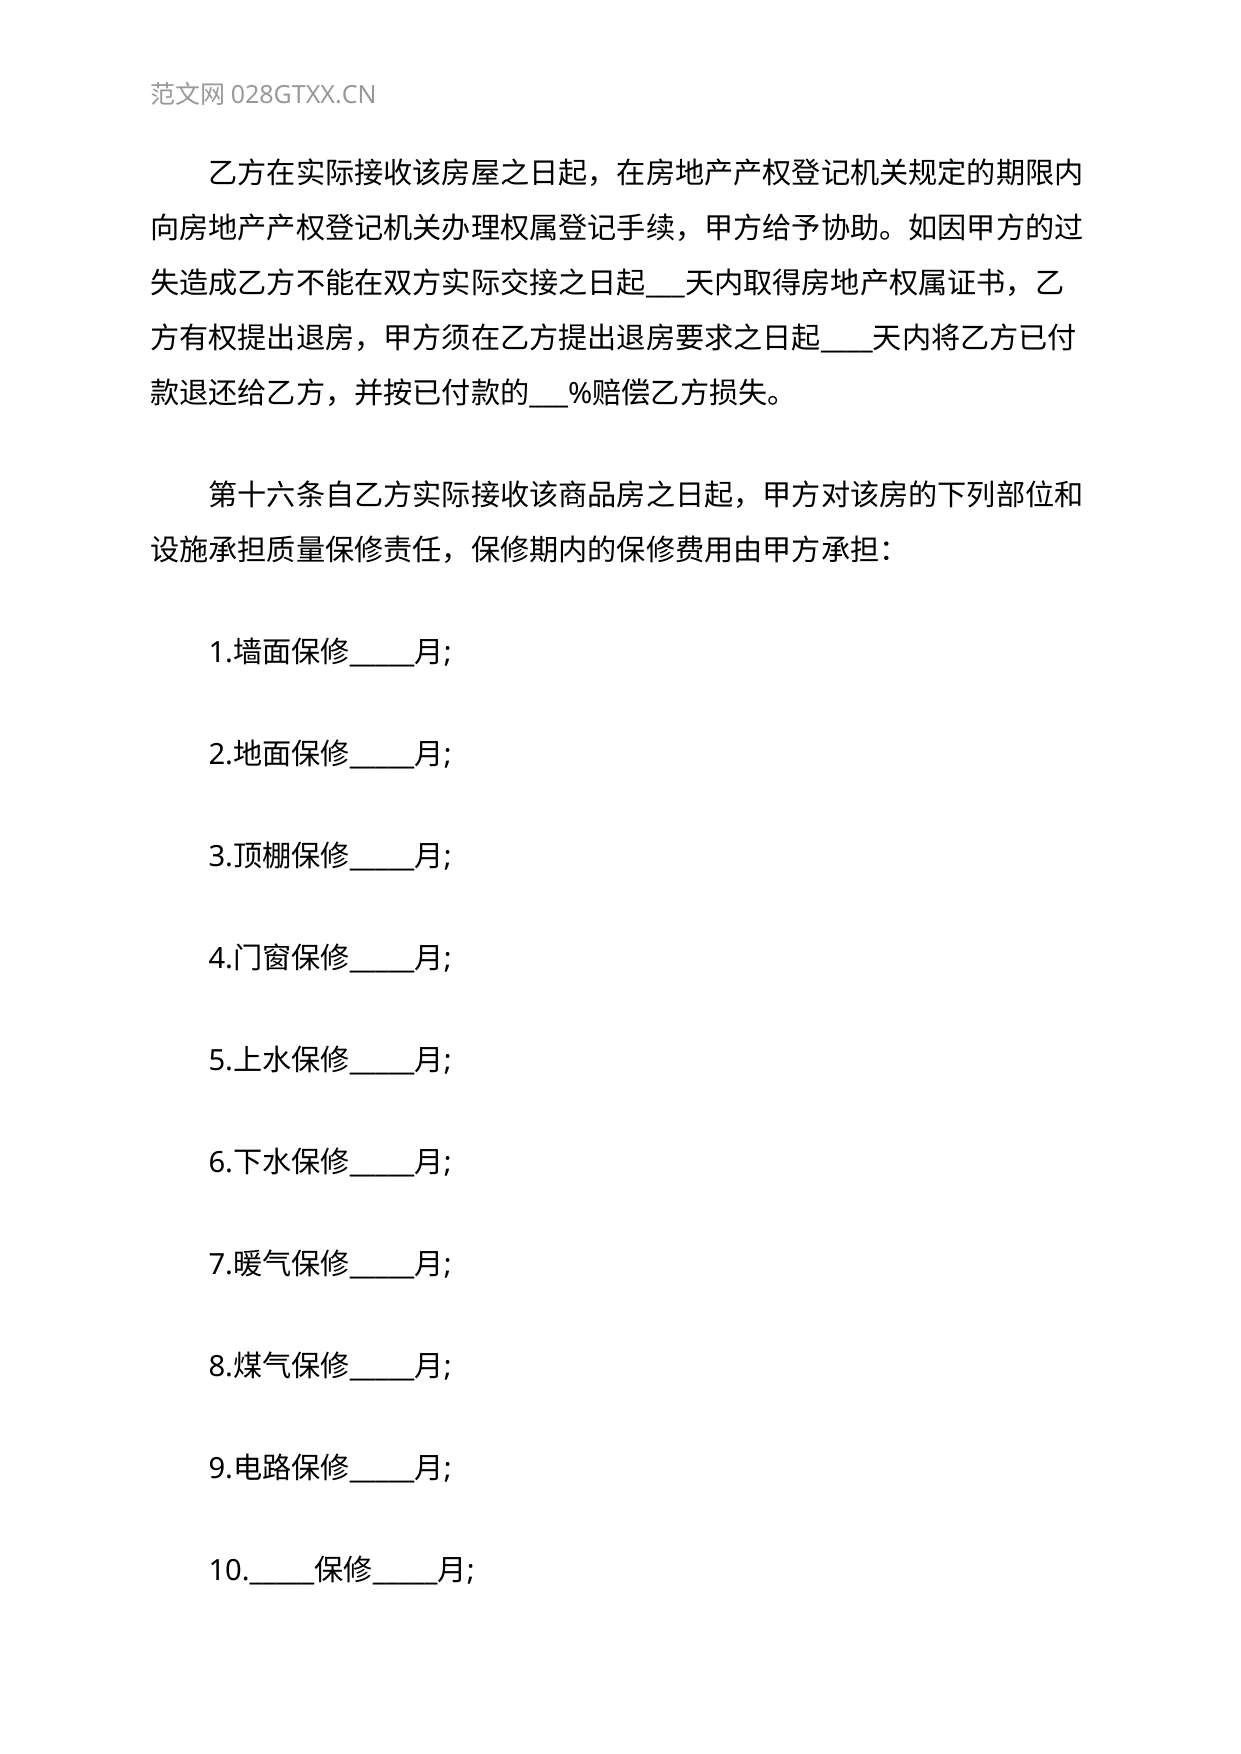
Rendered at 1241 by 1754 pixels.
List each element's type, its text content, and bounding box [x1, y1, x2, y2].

text 4.门窗保修_____月; [150, 934, 1090, 977]
text 2.地面保修_____月; [150, 730, 1090, 773]
text 6.下水保修_____月; [150, 1138, 1090, 1181]
text 7.暖气保修_____月; [150, 1240, 1090, 1283]
text 1.墙面保修_____月; [150, 628, 1090, 671]
text 9.电路保修_____月; [150, 1444, 1090, 1487]
text 5.上水保修_____月; [150, 1036, 1090, 1079]
text 第十六条自乙方实际接收该商品房之日起，甲方对该房的下列部位和设施承担质量保修责任，保修期内的保修费用由甲方承担： [150, 472, 1090, 569]
text 乙方在实际接收该房屋之日起，在房地产产权登记机关规定的期限内向房地产产权登记机关办理权属登记手续，甲方给予协助。如因甲方的过失造成乙方不能在双方实际交接之日起___天内取得房地产权属证书，乙方有权提出退房，甲方须在乙方提出退房要求之日起____天内将乙方已付款退还给乙方，并按已付款的___%赔偿乙方损失。 [150, 150, 1090, 412]
text 8.煤气保修_____月; [150, 1342, 1090, 1385]
text 10._____保修_____月; [150, 1546, 1090, 1589]
text 3.顶棚保修_____月; [150, 832, 1090, 875]
